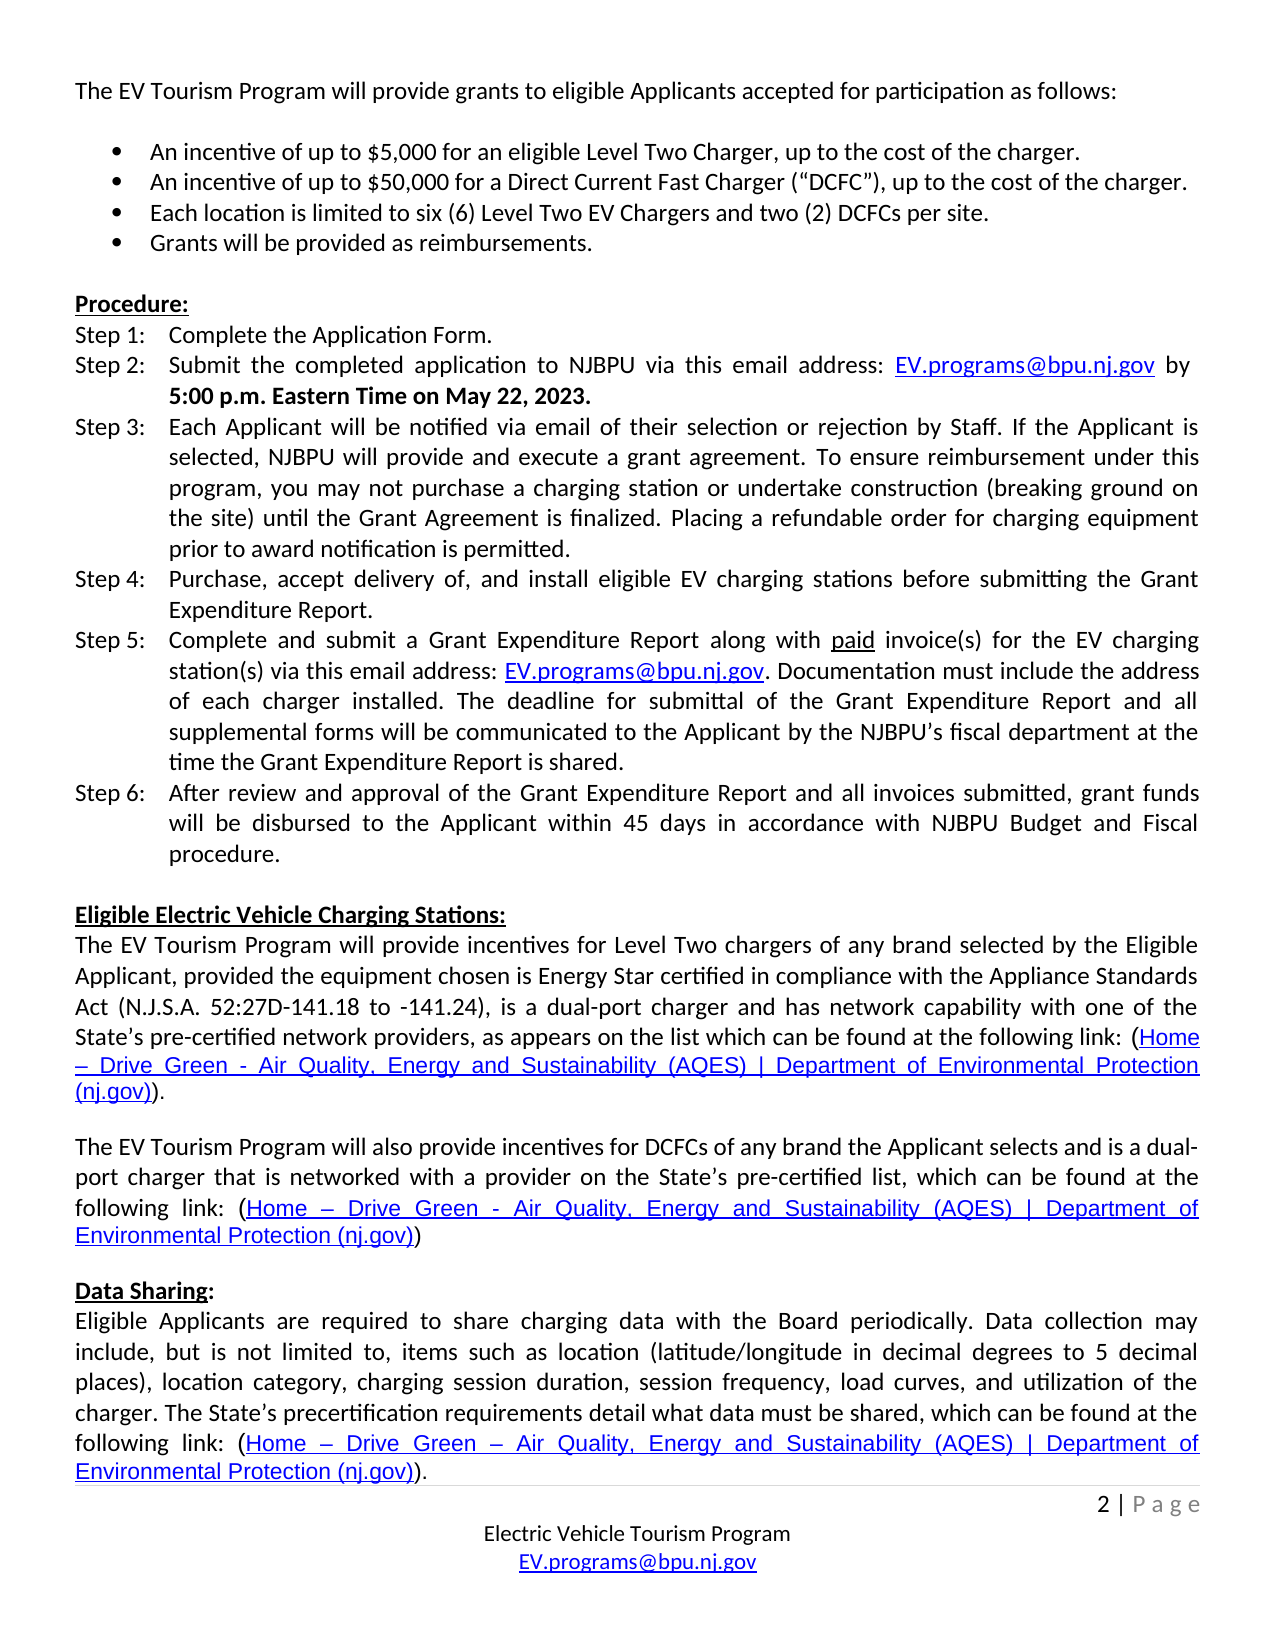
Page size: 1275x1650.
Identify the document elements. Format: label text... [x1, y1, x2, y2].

text Eligible Applicants are required to share charging data with the Board periodically. Data collection may include, but is not limited to, items such as location (latitude/longitude in decimal degrees to 5 decimal places), location category, charging session duration, session frequency, load curves, and utilization of the charger. The State’s precertification requirements detail what data must be shared, which can be found at the following link: (Home – Drive Green – Air Quality, Energy and Sustainability (AQES) | Department of Environmental Protection (nj.gov)). [75, 1306, 1200, 1484]
text Step 5: Complete and submit a Grant Expenditure Report along with paid invoice(s) for the EV charging station(s) via this email address: EV.programs@bpu.nj.gov. Documentation must include the address of each charger installed. The deadline for submittal of the Grant Expenditure Report and all supplemental forms will be communicated to the Applicant by the NJBPU’s fiscal department at the time the Grant Expenditure Report is shared. [75, 624, 1200, 777]
list An incentive of up to $5,000 for an eligible Level Two Charger, up to the cost of the charger. [112, 136, 1200, 167]
text Step 1: Complete the Application Form. [75, 319, 1200, 350]
text Procedure: [75, 289, 1200, 319]
text Step 4: Purchase, accept delivery of, and install eligible EV charging stations before submitting the Grant Expenditure Report. [75, 563, 1200, 624]
list An incentive of up to $50,000 for a Direct Current Fast Charger (“DCFC”), up to the cost of the charger. [112, 167, 1200, 197]
text Data Sharing: [75, 1275, 1200, 1306]
text The EV Tourism Program will provide incentives for Level Two chargers of any brand selected by the Eligible Applicant, provided the equipment chosen is Energy Star certified in compliance with the Appliance Standards Act (N.J.S.A. 52:27D-141.18 to -141.24), is a dual-port charger and has network capability with one of the State’s pre-certified network providers, as appears on the list which can be found at the following link: (Home – Drive Green - Air Quality, Energy and Sustainability (AQES) | Department of Environmental Protection (nj.gov)). [75, 929, 1200, 1074]
text The EV Tourism Program will provide grants to eligible Applicants accepted for participation as follows: [75, 75, 1200, 106]
list Grants will be provided as reimbursements. [112, 228, 1200, 258]
text Step 3: Each Applicant will be notified via email of their selection or rejection by Staff. If the Applicant is selected, NJBPU will provide and execute a grant agreement. To ensure reimbursement under this program, you may not purchase a charging station or undertake construction (breaking ground on the site) until the Grant Agreement is finalized. Placing a refundable order for charging equipment prior to award notification is permitted. [75, 411, 1200, 563]
text Eligible Electric Vehicle Charging Stations: [75, 899, 1200, 929]
text The EV Tourism Program will also provide incentives for DCFCs of any brand the Applicant selects and is a dual-port charger that is networked with a provider on the State’s pre-certified list, which can be found at the following link: (Home – Drive Green - Air Quality, Energy and Sustainability (AQES) | Department of Environmental Protection (nj.gov)) [75, 1131, 1200, 1249]
text Step 6: After review and approval of the Grant Expenditure Report and all invoices submitted, grant funds will be disbursed to the Applicant within 45 days in accordance with NJBPU Budget and Fiscal procedure. [75, 777, 1200, 868]
text Step 2: Submit the completed application to NJBPU via this email address: EV.programs@bpu.nj.gov by 5:00 p.m. Eastern Time on May 22, 2023. [75, 350, 1200, 411]
list Each location is limited to six (6) Level Two EV Chargers and two (2) DCFCs per site. [112, 197, 1200, 228]
